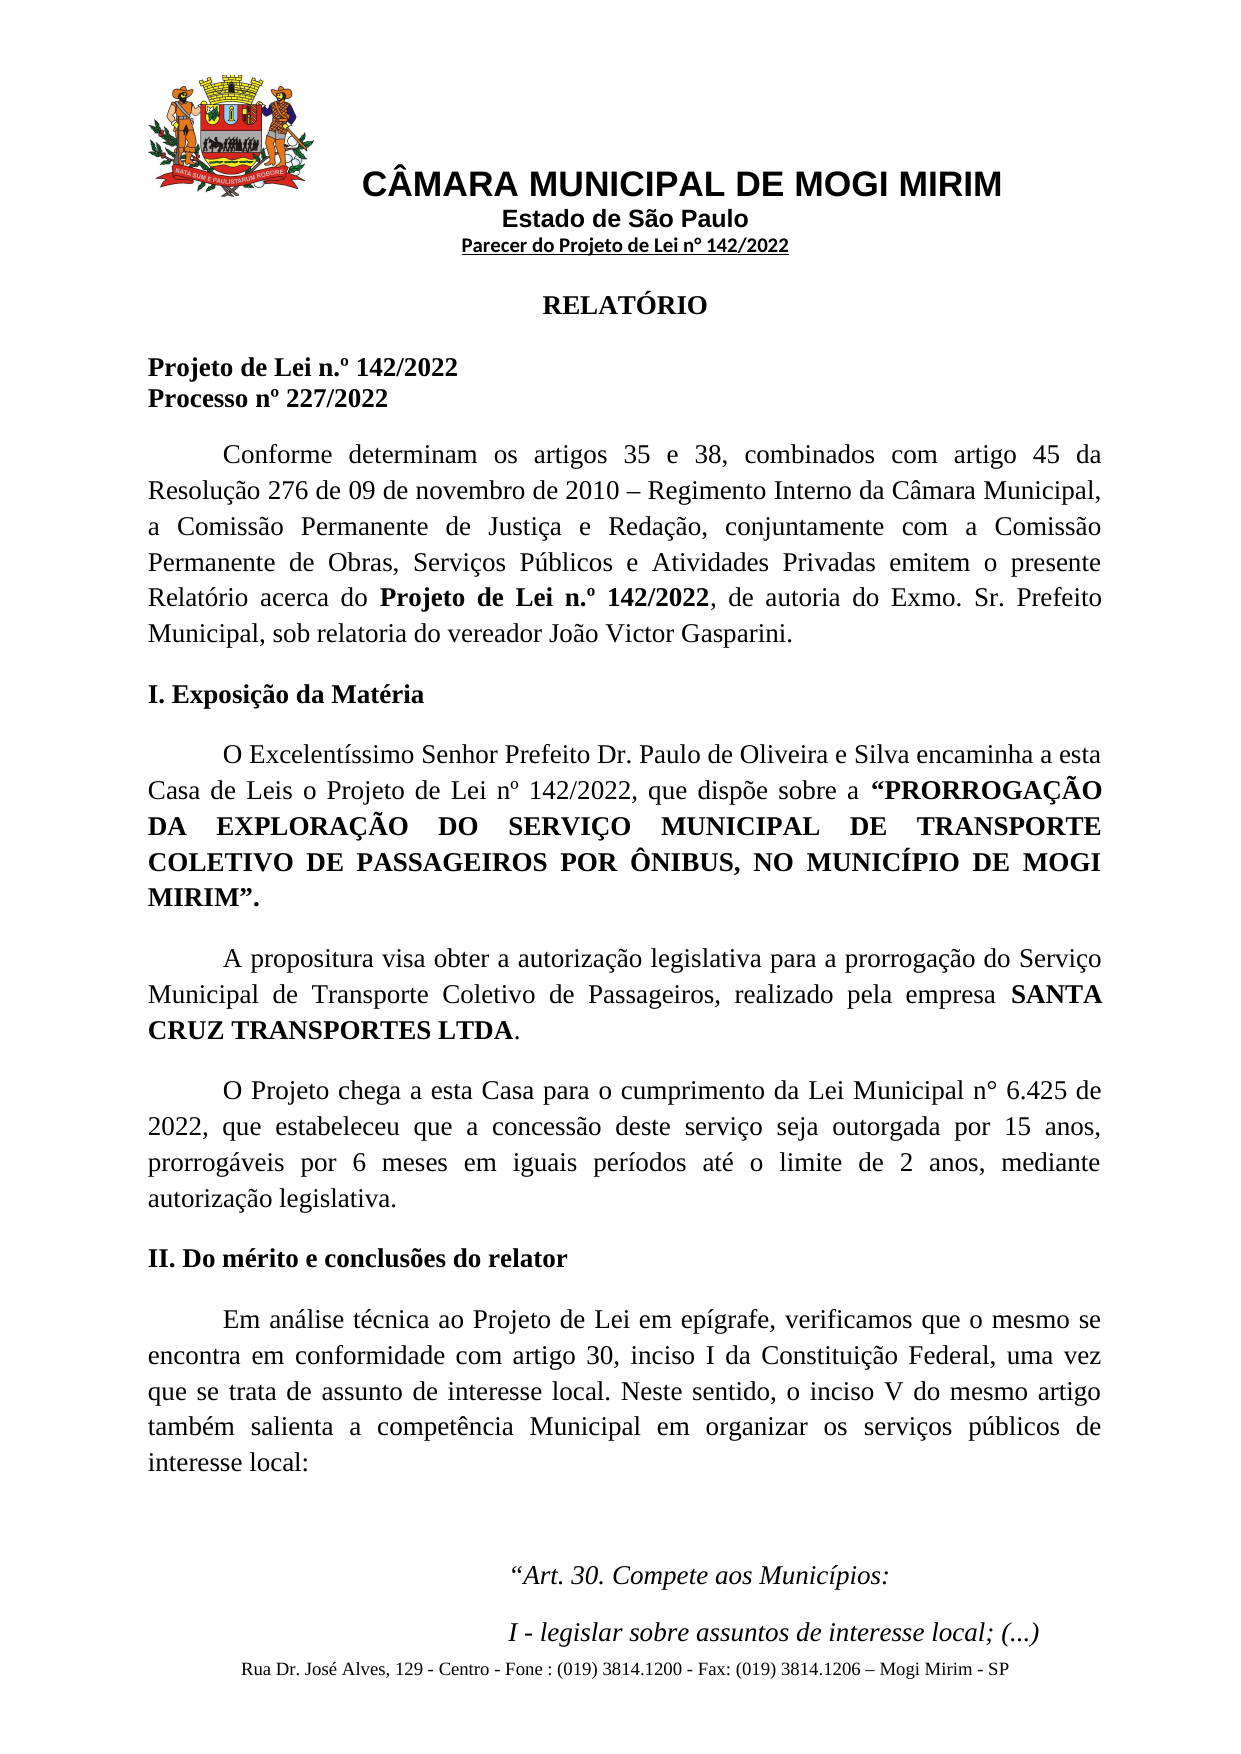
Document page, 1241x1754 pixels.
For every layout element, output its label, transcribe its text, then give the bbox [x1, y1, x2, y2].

text O Excelentíssimo Senhor Prefeito Dr. Paulo de Oliveira e Silva encaminha a esta Casa de Leis o Projeto de Lei nº 142/2022, que dispõe sobre a “PRORROGAÇÃO DA EXPLORAÇÃO DO SERVIÇO MUNICIPAL DE TRANSPORTE COLETIVO DE PASSAGEIROS POR ÔNIBUS, NO MUNICÍPIO DE MOGI MIRIM”. [148, 739, 1103, 810]
text A propositura visa obter a autorização legislativa para a prorrogação do Serviço Municipal de Transporte Coletivo de Passageiros, realizado pela empresa SANTA CRUZ TRANSPORTES LTDA. [148, 942, 1103, 1045]
text O Projeto chega a esta Casa para o cumprimento da Lei Municipal n° 6.425 de 2022, que estabeleceu que a concessão deste serviço seja outorgada por 15 anos, prorrogáveis por 6 meses em iguais períodos até o limite de 2 anos, mediante autorização legislativa. [148, 1074, 1103, 1213]
text II. Do mérito e conclusões do relator [148, 1242, 1103, 1273]
text Processo nº 227/2022 [148, 382, 1103, 413]
picture [147, 75, 315, 197]
text RELATÓRIO [148, 289, 1103, 320]
text “Art. 30. Compete aos Municípios: [448, 1559, 1103, 1590]
text Em análise técnica ao Projeto de Lei em epígrafe, verificamos que o mesmo se encontra em conformidade com artigo 30, inciso I da Constituição Federal, uma vez que se trata de assunto de interesse local. Neste sentido, o inciso V do mesmo artigo também salienta a competência Municipal em organizar os serviços públicos de interesse local: [148, 1303, 1103, 1477]
text I. Exposição da Matéria [148, 678, 1103, 709]
text Conforme determinam os artigos 35 e 38, combinados com artigo 45 da Resolução 276 de 09 de novembro de 2010 – Regimento Interno da Câmara Municipal, a Comissão Permanente de Justiça e Redação, conjuntamente com a Comissão Permanente de Obras, Serviços Públicos e Atividades Privadas emitem o presente Relatório acerca do Projeto de Lei n.º 142/2022, de autoria do Exmo. Sr. Prefeito Municipal, sob relatoria do vereador João Victor Gasparini. [148, 438, 1103, 648]
text O Excelentíssimo Senhor Prefeito Dr. Paulo de Oliveira e Silva encaminha a esta Casa de Leis o Projeto de Lei nº 142/2022, que dispõe sobre a “PRORROGAÇÃO DA EXPLORAÇÃO DO SERVIÇO MUNICIPAL DE TRANSPORTE COLETIVO DE PASSAGEIROS POR ÔNIBUS, NO MUNICÍPIO DE MOGI MIRIM”. [148, 877, 1103, 913]
text Projeto de Lei n.º 142/2022 [148, 351, 1103, 382]
text I - legislar sobre assuntos de interesse local; (...) [448, 1616, 1103, 1647]
